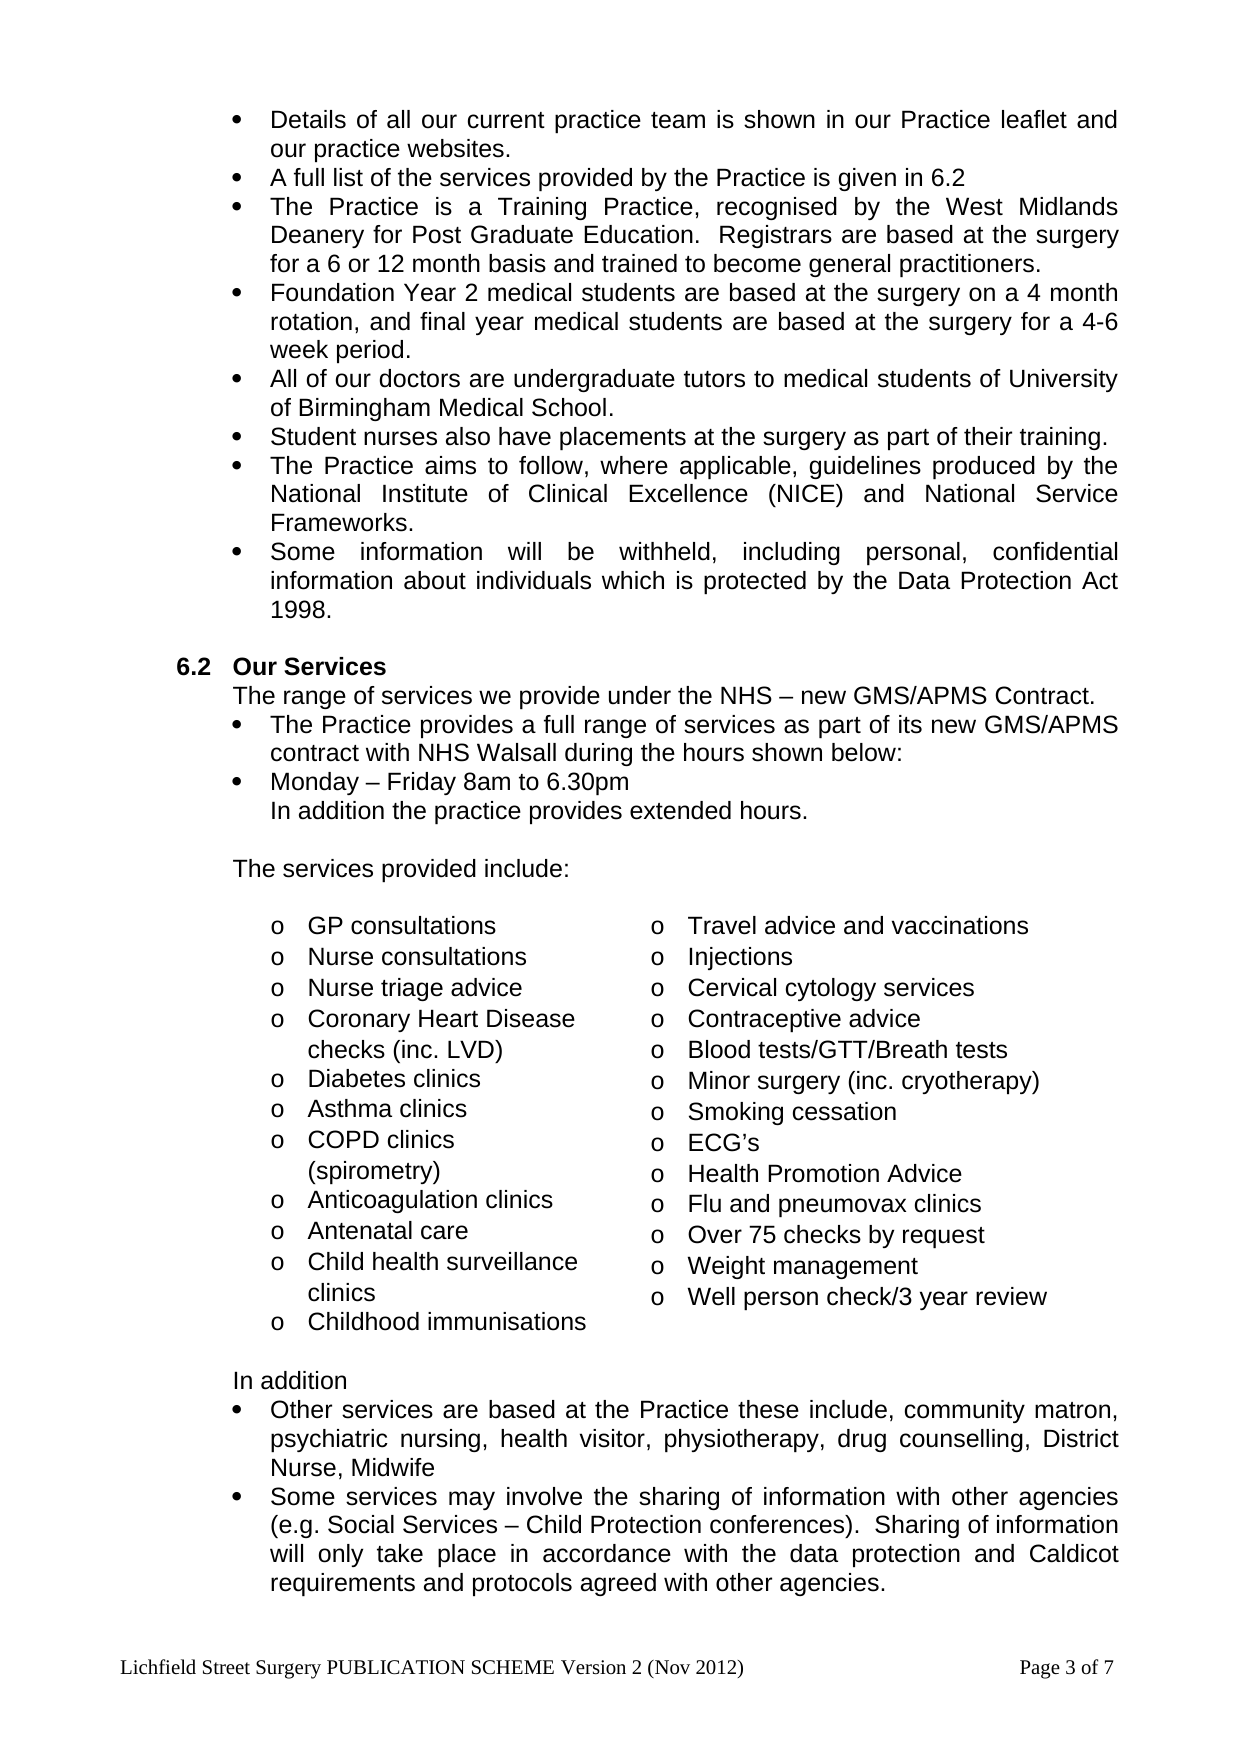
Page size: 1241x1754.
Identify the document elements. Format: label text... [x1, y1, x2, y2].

list Blood tests/GTT/Breath tests [650, 1035, 1120, 1066]
list COPD clinics (spirometry) [270, 1125, 590, 1185]
list ECG’s [650, 1128, 1120, 1158]
list Over 75 checks by request [650, 1220, 1120, 1251]
list Details of all our current practice team is shown in our Practice leaflet and our practice websites. [232, 105, 1120, 163]
list The Practice provides a full range of services as part of its new GMS/APMS contract with NHS Walsall during the hours shown below: [232, 709, 1120, 767]
list Diabetes clinics [270, 1063, 590, 1094]
list Well person check/3 year review [650, 1282, 1120, 1313]
text In addition the practice provides extended hours. [232, 796, 1120, 825]
list Childhood immunisations [270, 1307, 590, 1338]
text The services provided include: [195, 853, 1120, 882]
text The range of services we provide under the NHS – new GMS/APMS Contract. [232, 681, 1120, 709]
list Our Services [176, 652, 1120, 681]
list GP consultations [270, 911, 590, 942]
list Injections [650, 942, 1120, 973]
list Cervical cytology services [650, 973, 1120, 1004]
list Contraceptive advice [650, 1004, 1120, 1035]
list Student nurses also have placements at the surgery as part of their training. [232, 422, 1120, 451]
list Antenatal care [270, 1216, 590, 1247]
list Weight management [650, 1251, 1120, 1282]
list Some information will be withheld, including personal, confidential information about individuals which is protected by the Data Protection Act 1998. [232, 537, 1120, 623]
list The Practice aims to follow, where applicable, guidelines produced by the National Institute of Clinical Excellence (NICE) and National Service Frameworks. [232, 451, 1120, 537]
list Health Promotion Advice [650, 1158, 1120, 1189]
list Anticoagulation clinics [270, 1185, 590, 1216]
list Coronary Heart Disease checks (inc. LVD) [270, 1004, 590, 1063]
list Smoking cessation [650, 1097, 1120, 1128]
list Nurse triage advice [270, 973, 590, 1004]
list Foundation Year 2 medical students are based at the surgery on a 4 month rotation, and final year medical students are based at the surgery for a 4-6 week period. [232, 278, 1120, 364]
list Other services are based at the Practice these include, community matron, psychiatric nursing, health visitor, physiotherapy, drug counselling, District Nurse, Midwife [232, 1395, 1120, 1481]
list Nurse consultations [270, 942, 590, 973]
list The Practice is a Training Practice, recognised by the West Midlands Deanery for Post Graduate Education. Registrars are based at the surgery for a 6 or 12 month basis and trained to become general practitioners. [232, 191, 1120, 278]
list Some services may involve the sharing of information with other agencies (e.g. Social Services – Child Protection conferences). Sharing of information will only take place in accordance with the data protection and Caldicot requirements and protocols agreed with other agencies. [232, 1481, 1120, 1597]
list Minor surgery (inc. cryotherapy) [650, 1066, 1120, 1097]
list All of our doctors are undergraduate tutors to medical students of University of Birmingham Medical School. [232, 364, 1120, 422]
list Flu and pneumovax clinics [650, 1189, 1120, 1220]
list Travel advice and vaccinations [650, 911, 1120, 942]
list Asthma clinics [270, 1094, 590, 1125]
text In addition [232, 1366, 1120, 1395]
list Child health surveillance clinics [270, 1247, 590, 1307]
list Monday – Friday 8am to 6.30pm [232, 767, 1120, 796]
list A full list of the services provided by the Practice is given in 6.2 [232, 163, 1120, 191]
